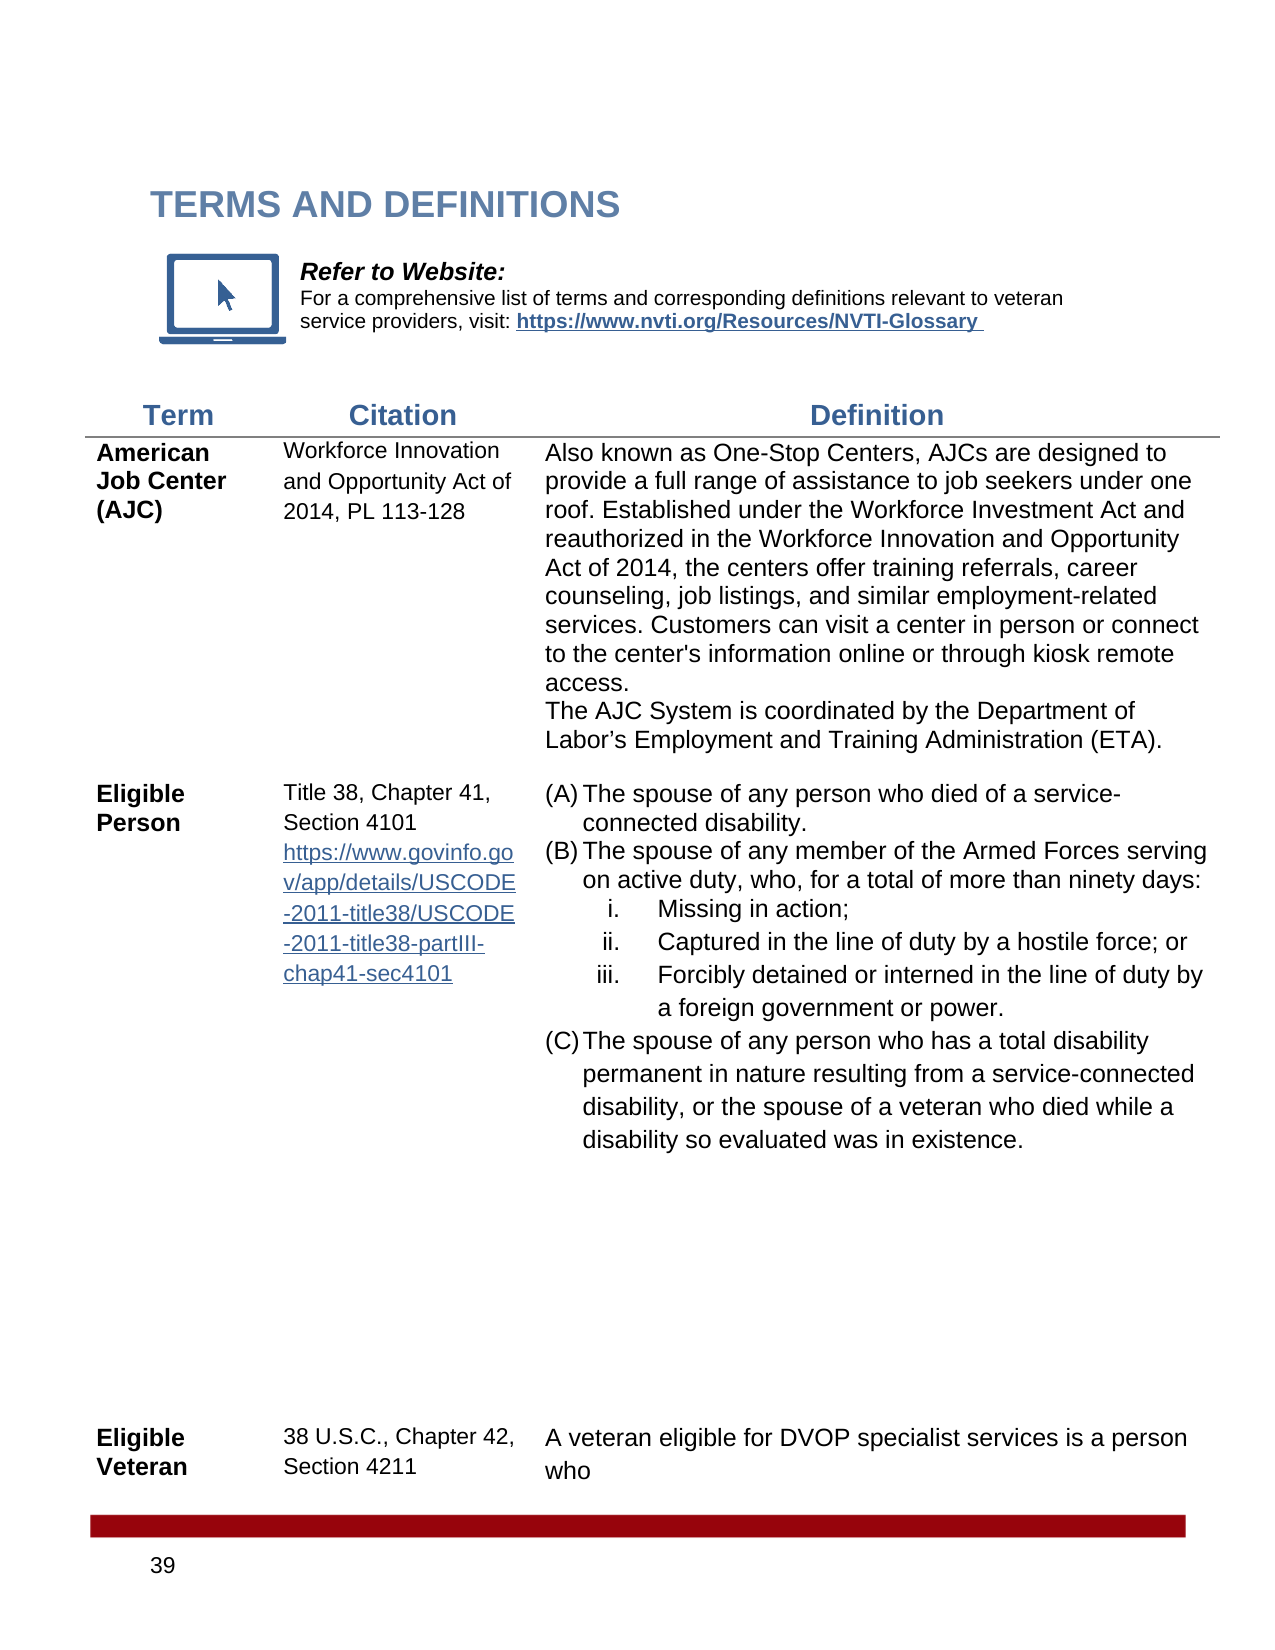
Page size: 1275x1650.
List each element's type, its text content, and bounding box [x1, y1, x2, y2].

picture [0, 1500, 1275, 1647]
picture [150, 243, 294, 355]
table_header Citation [272, 386, 534, 436]
table_cell The spouse of any person who died of a service-connected disability. The spouse of any member of the Armed Forces serving on active duty, who, for a total of more than ninety days: Missing in action; Captured in the line of duty by a hostile force; or Forcibly detained or interned in the line of duty by a foreign government or power. The spouse of any person who has a total disability permanent in nature resulting from a service-connected disability, or the spouse of a veteran who died while a disability so evaluated was in existence. [534, 779, 1220, 1423]
subtitle Terms and Definitions [150, 182, 1125, 225]
table_cell American Job Center (AJC) [85, 438, 272, 779]
table_header Definition [534, 386, 1220, 436]
table_cell Also known as One-Stop Centers, AJCs are designed to provide a full range of assistance to job seekers under one roof. Established under the Workforce Investment Act and reauthorized in the Workforce Innovation and Opportunity Act of 2014, the centers offer training referrals, career counseling, job listings, and similar employment-related services. Customers can visit a center in person or connect to the center's information online or through kiosk remote access. The AJC System is coordinated by the Department of Labor’s Employment and Training Administration (ETA). [534, 438, 1220, 779]
table_cell Eligible Person [85, 779, 272, 1423]
text For a comprehensive list of terms and corresponding definitions relevant to veteran service providers, visit: https://www.nvti.org/Resources/NVTI-Glossary [300, 285, 1125, 333]
table_cell Eligible Veteran [85, 1423, 272, 1500]
table_cell Workforce Innovation and Opportunity Act of 2014, PL 113-128 [272, 438, 534, 779]
table_header Term [85, 386, 272, 436]
table_cell 38 U.S.C., Chapter 42, Section 4211 [272, 1423, 534, 1500]
text Refer to Website: [294, 257, 1125, 285]
table_cell Title 38, Chapter 41, Section 4101 https://www.govinfo.gov/app/details/USCODE-2011-title38/USCODE-2011-title38-partIII-chap41-sec4101 [272, 779, 534, 1423]
